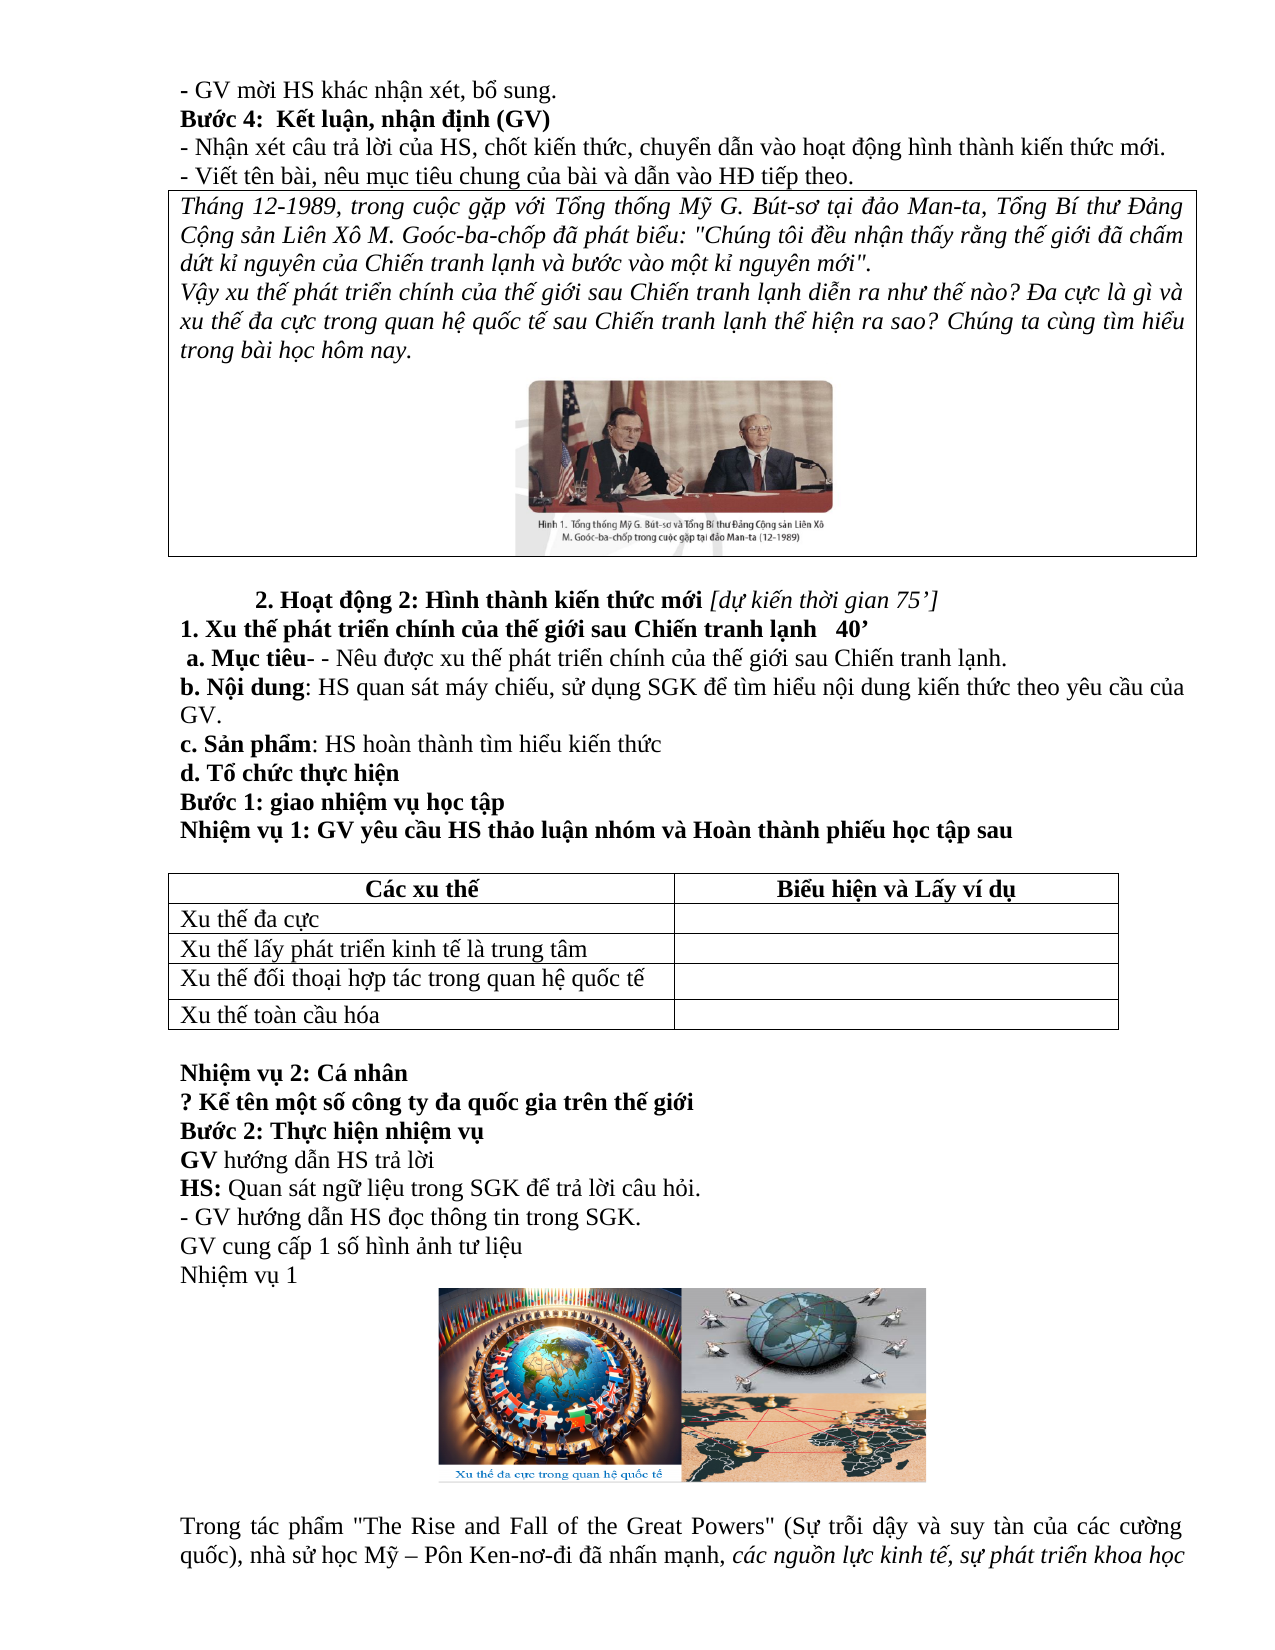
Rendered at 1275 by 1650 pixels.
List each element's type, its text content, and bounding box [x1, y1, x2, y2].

text GV cung cấp 1 số hình ảnh tư liệu [180, 1231, 1185, 1260]
text HS: Quan sát ngữ liệu trong SGK để trả lời câu hỏi. [180, 1173, 1185, 1202]
text a. Mục tiêu- - Nêu được xu thế phát triển chính của thế giới sau Chiến tranh lạnh. [180, 643, 1185, 672]
text - GV hướng dẫn HS đọc thông tin trong SGK. [180, 1202, 1185, 1231]
text c. Sản phẩm: HS hoàn thành tìm hiểu kiến thức [180, 729, 1185, 758]
text Bước 2: Thực hiện nhiệm vụ [180, 1116, 1185, 1145]
picture [438, 1288, 927, 1483]
text ? Kể tên một số công ty đa quốc gia trên thế giới [180, 1087, 1185, 1116]
table_cell [675, 1000, 1118, 1029]
text - Viết tên bài, nêu mục tiêu chung của bài và dẫn vào HĐ tiếp theo. [180, 161, 1185, 190]
text GV hướng dẫn HS trả lời [180, 1145, 1185, 1173]
text d. Tổ chức thực hiện [180, 758, 1185, 787]
table_header Tháng 12-1989, trong cuộc gặp với Tổng thống Mỹ G. Bút-sơ tại đảo Man-ta, Tổng Bí thư Đảng Cộng sản Liên Xô M. Goóc-ba-chốp đã phát biểu: "Chúng tôi đều nhận thấy rằng thế giới đã chấm dứt kỉ nguyên của Chiến tranh lạnh và bước vào một kỉ nguyên mới". Vậy xu thế phát triển chính của thế giới sau Chiến tranh lạnh diễn ra như thế nào? Đa cực là gì và xu thế đa cực trong quan hệ quốc tế sau Chiến tranh lạnh thể hiện ra sao? Chúng ta cùng tìm hiểu trong bài học hôm nay. [169, 191, 1196, 556]
table_header Các xu thế [169, 874, 674, 903]
table_cell [675, 964, 1118, 999]
text Nhiệm vụ 2: Cá nhân [180, 1058, 1185, 1087]
table_cell Xu thế đa cực [169, 904, 674, 933]
text - GV mời HS khác nhận xét, bổ sung. [180, 75, 1185, 104]
text - Nhận xét câu trả lời của HS, chốt kiến thức, chuyển dẫn vào hoạt động hình thành kiến thức mới. [180, 132, 1185, 161]
table_header Biểu hiện và Lấy ví dụ [675, 874, 1118, 903]
table_cell Xu thế đối thoại hợp tác trong quan hệ quốc tế [169, 964, 674, 999]
text 2. Hoạt động 2: Hình thành kiến thức mới [dự kiến thời gian 75’] [180, 586, 1185, 614]
table_cell [675, 934, 1118, 962]
text 1. Xu thế phát triển chính của thế giới sau Chiến tranh lạnh 40’ [180, 614, 1185, 643]
picture [515, 363, 850, 556]
text Nhiệm vụ 1 [180, 1260, 1185, 1288]
text b. Nội dung: HS quan sát máy chiếu, sử dụng SGK để tìm hiểu nội dung kiến thức theo yêu cầu của GV. [180, 672, 1185, 729]
text Bước 1: giao nhiệm vụ học tập [180, 787, 1185, 816]
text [180, 1511, 1185, 1568]
text Nhiệm vụ 1: GV yêu cầu HS thảo luận nhóm và Hoàn thành phiếu học tập sau [180, 816, 1185, 844]
table_cell Xu thế toàn cầu hóa [169, 1000, 674, 1029]
text Bước 4: Kết luận, nhận định (GV) [180, 104, 1185, 132]
table_cell Xu thế lấy phát triển kinh tế là trung tâm [169, 934, 674, 962]
table_cell [675, 904, 1118, 933]
